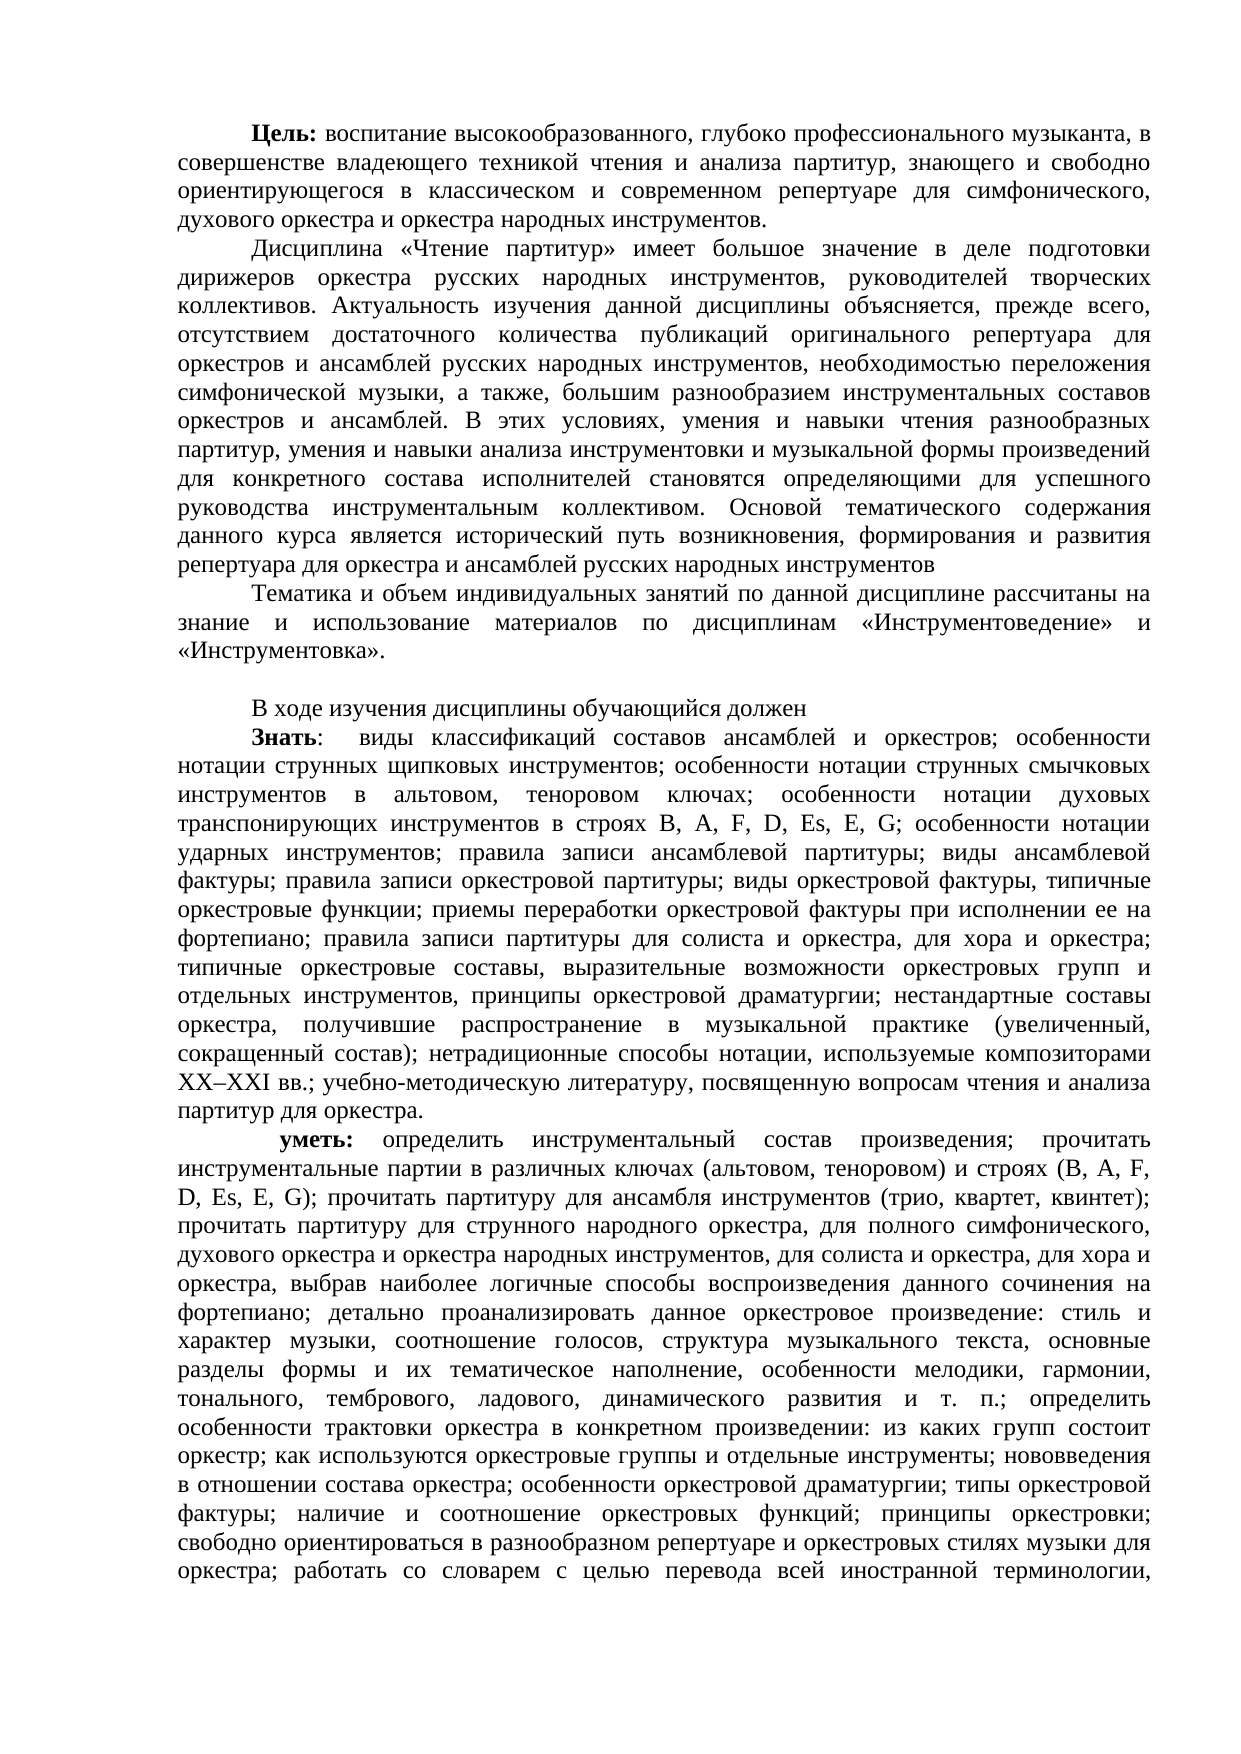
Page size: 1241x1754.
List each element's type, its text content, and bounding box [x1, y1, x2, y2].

text Дисциплина «Чтение партитур» имеет большое значение в деле подготовки дирижеров оркестра русских народных инструментов, руководителей творческих коллективов. Актуальность изучения данной дисциплины объясняется, прежде всего, отсутствием достаточного количества публикаций оригинального репертуара для оркестров и ансамблей русских народных инструментов, необходимостью переложения симфонической музыки, а также, большим разнообразием инструментальных составов оркестров и ансамблей. В этих условиях, умения и навыки чтения разнообразных партитур, умения и навыки анализа инструментовки и музыкальной формы произведений для конкретного состава исполнителей становятся определяющими для успешного руководства инструментальным коллективом. Основой тематического содержания данного курса является исторический путь возникновения, формирования и развития репертуара для оркестра и ансамблей русских народных инструментов [177, 233, 1152, 578]
text Тематика и объем индивидуальных занятий по данной дисциплине рассчитаны на знание и использование материалов по дисциплинам «Инструментоведение» и «Инструментовка». [177, 578, 1152, 664]
text В ходе изучения дисциплины обучающийся должен [177, 693, 1152, 722]
text Цель: воспитание высокообразованного, глубоко профессионального музыканта, в совершенстве владеющего техникой чтения и анализа партитур, знающего и свободно ориентирующегося в классическом и современном репертуаре для симфонического, духового оркестра и оркестра народных инструментов. [177, 118, 1152, 233]
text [177, 1124, 1152, 1584]
text Знать: виды классификаций составов ансамблей и оркестров; особенности нотации струнных щипковых инструментов; особенности нотации струнных смычковых инструментов в альтовом, теноровом ключах; особенности нотации духовых транспонирующих инструментов в строях B, A, F, D, Es, E, G; особенности нотации ударных инструментов; правила записи ансамблевой партитуры; виды ансамблевой фактуры; правила записи оркестровой партитуры; виды оркестровой фактуры, типичные оркестровые функции; приемы переработки оркестровой фактуры при исполнении ее на фортепиано; правила записи партитуры для солиста и оркестра, для хора и оркестра; типичные оркестровые составы, выразительные возможности оркестровых групп и отдельных инструментов, принципы оркестровой драматургии; нестандартные составы оркестра, получившие распространение в музыкальной практике (увеличенный, сокращенный состав); нетрадиционные способы нотации, используемые композиторами ХХ–XXI вв.; учебно-методическую литературу, посвященную вопросам чтения и анализа партитур для оркестра. [177, 722, 1152, 1124]
